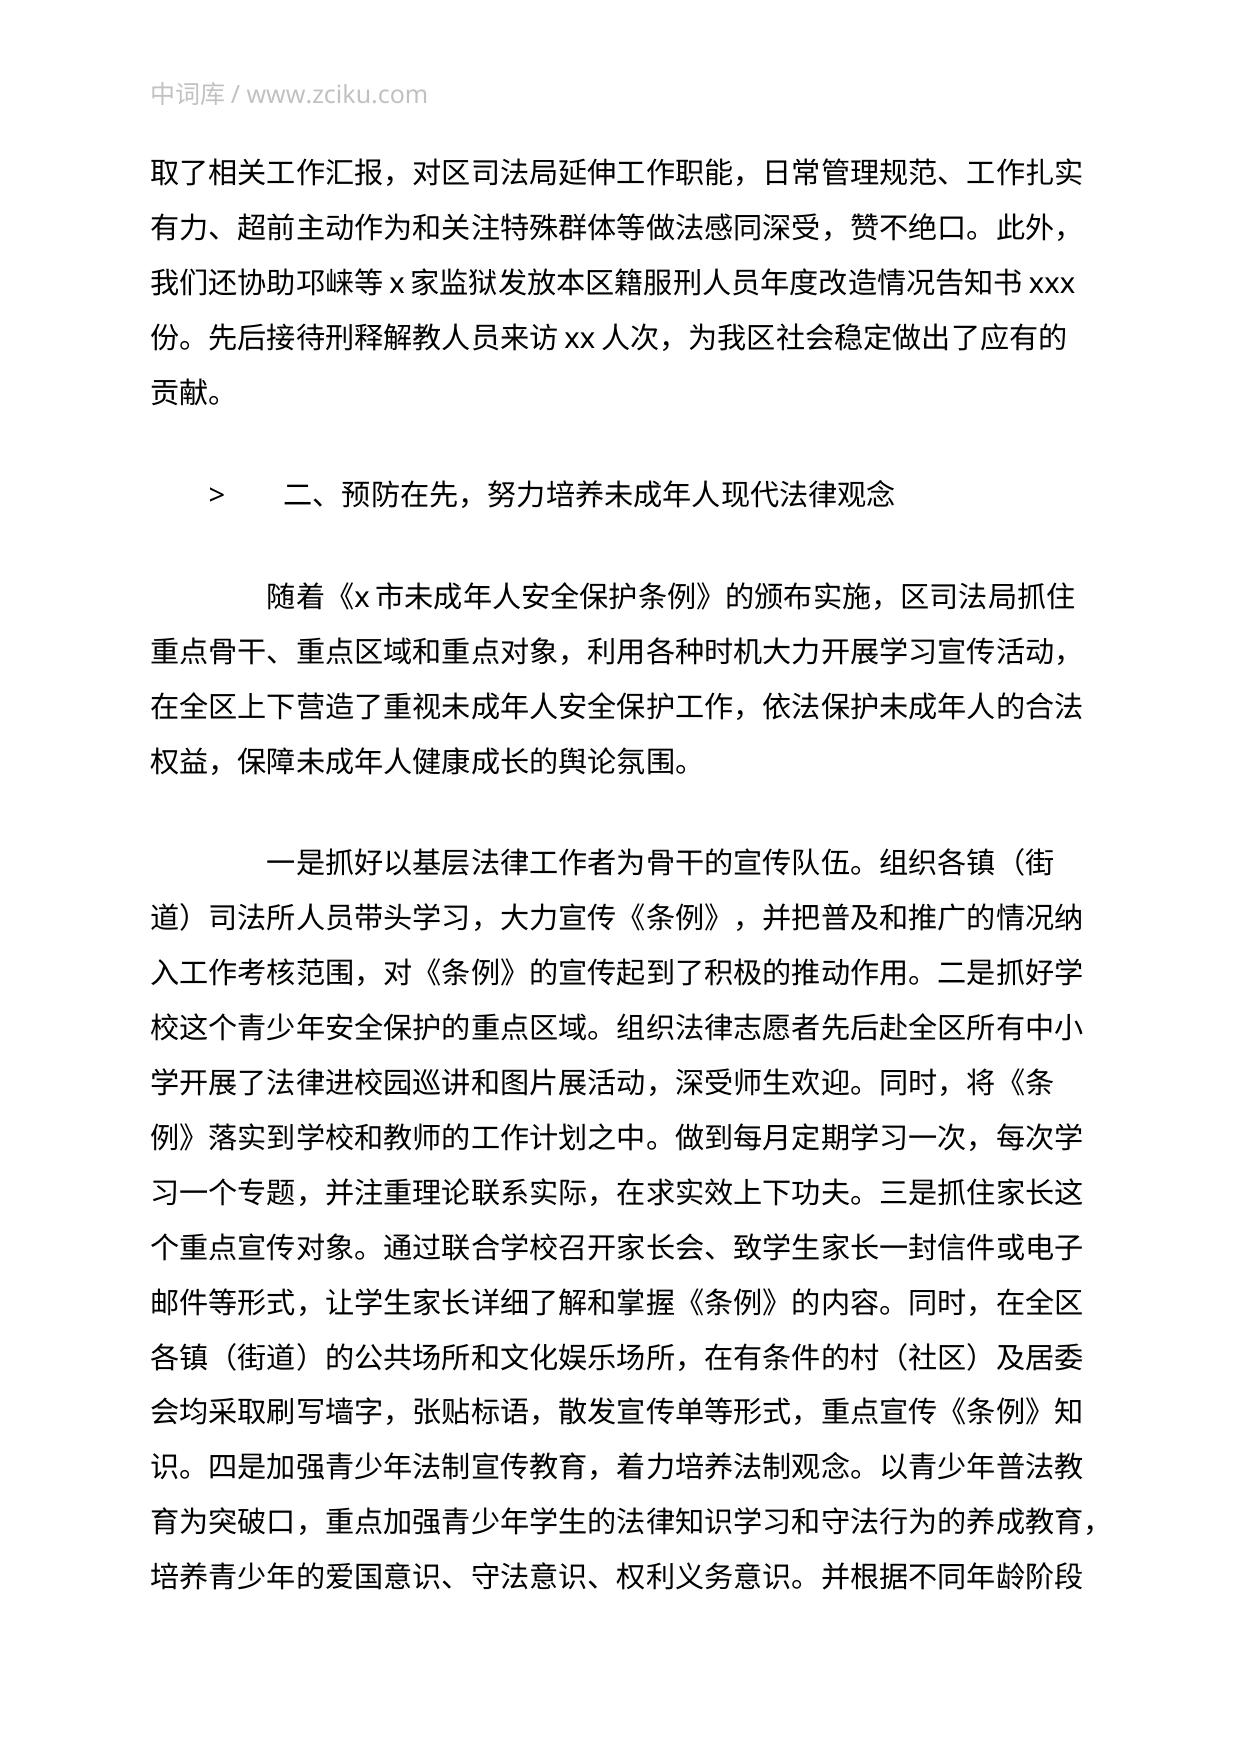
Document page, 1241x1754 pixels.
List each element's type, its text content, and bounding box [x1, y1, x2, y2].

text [150, 150, 1090, 412]
text 随着《x市未成年人安全保护条例》的颁布实施，区司法局抓住重点骨干、重点区域和重点对象，利用各种时机大力开展学习宣传活动，在全区上下营造了重视未成年人安全保护工作，依法保护未成年人的合法权益，保障未成年人健康成长的舆论氛围。 [150, 573, 1090, 781]
text > 二、预防在先，努力培养未成年人现代法律观念 [150, 472, 1090, 514]
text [150, 840, 1090, 1596]
